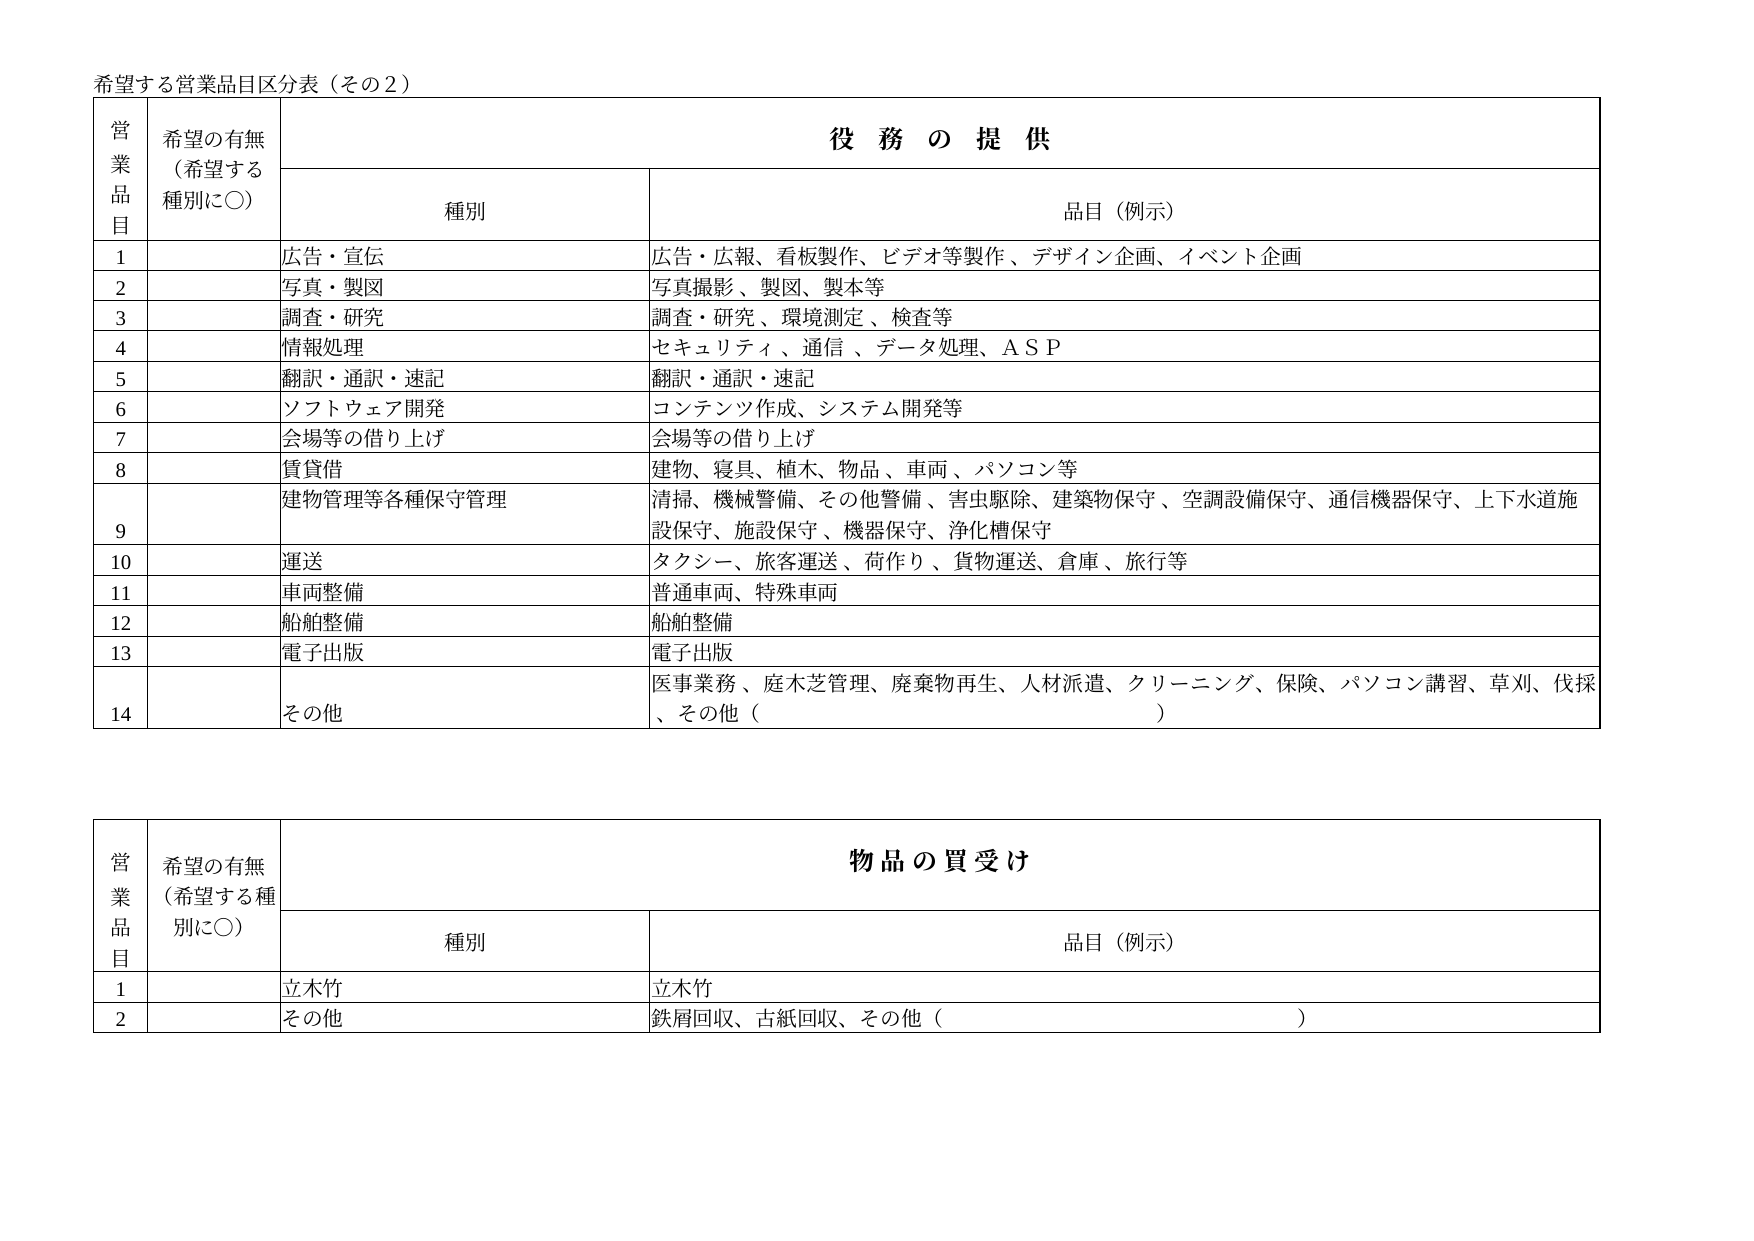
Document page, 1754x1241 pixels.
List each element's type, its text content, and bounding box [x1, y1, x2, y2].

table_header 役 務 の 提 供 [281, 98, 1599, 168]
table_cell タクシー、旅客運送 、荷作り 、貨物運送、倉庫 、旅行等 [650, 545, 1599, 575]
table_cell 13 [94, 637, 147, 666]
table_cell 船舶整備 [650, 606, 1599, 636]
table_cell 14 [94, 667, 147, 728]
table_cell 9 [94, 484, 147, 544]
table_cell [148, 576, 280, 605]
table_cell [94, 728, 1609, 819]
table_cell [148, 392, 280, 422]
table_cell [148, 606, 280, 636]
table_cell その他 [281, 667, 649, 728]
table_cell 8 [94, 453, 147, 482]
table_cell 2 [94, 1003, 147, 1032]
table_cell 3 [94, 301, 147, 330]
table_cell 車両整備 [281, 576, 649, 605]
table_cell 品目（例示） [650, 169, 1599, 239]
table_cell 1 2 [94, 241, 147, 270]
table_cell [148, 362, 280, 391]
table_header 希望の有無 （希望する 種別に○） [148, 98, 280, 239]
table_cell 運送 [281, 545, 649, 575]
table_cell [148, 331, 280, 361]
table_cell [148, 667, 280, 728]
table_cell 希望の有無 （希望する種別に○） [148, 820, 280, 971]
table_cell [148, 1003, 280, 1032]
table_cell [148, 545, 280, 575]
table_cell その他 [281, 1003, 649, 1032]
table_cell セキュリティ 、通信 、データ処理、ＡＳＰ [650, 331, 1599, 361]
table_cell 情報処理 [281, 331, 649, 361]
table_cell 7 [94, 423, 147, 452]
table_cell 調査・研究 [281, 301, 649, 330]
table_cell 6 [94, 392, 147, 422]
table_cell 5 [94, 362, 147, 391]
table_cell 4 [94, 331, 147, 361]
table_cell 建物、寝具、植木、物品 、車両 、パソコン等 [650, 453, 1599, 482]
table_cell [148, 484, 280, 544]
table_cell 普通車両、特殊車両 [650, 576, 1599, 605]
table_cell [148, 423, 280, 452]
table_cell 電子出版 [281, 637, 649, 666]
table_cell 1 [94, 972, 147, 1002]
table_cell コンテンツ作成、システム開発等 [650, 392, 1599, 422]
table_cell 鉄屑回収、古紙回収、その他（ ） [650, 1003, 1599, 1032]
table_cell 翻訳・通訳・速記 [281, 362, 649, 391]
table_cell ソフトウェア開発 [281, 392, 649, 422]
table_cell [148, 271, 280, 300]
table_cell 調査・研究 、環境測定 、検査等 [650, 301, 1599, 330]
table_cell 賃貸借 [281, 453, 649, 482]
table_cell 会場等の借り上げ [650, 423, 1599, 452]
table_cell 翻訳・通訳・速記 [650, 362, 1599, 391]
table_cell 2 [94, 271, 147, 300]
table_cell 建物管理等各種保守管理 [281, 484, 649, 544]
table_cell [148, 453, 280, 482]
table_cell [148, 301, 280, 330]
table_cell 広告・広報、看板製作、ビデオ等製作 、デザイン企画、イベント企画 [650, 241, 1599, 270]
table_cell 清掃、機械警備、その他警備 、害虫駆除、建築物保守 、空調設備保守、通信機器保守、上下水道施設保守、施設保守 、機器保守、浄化槽保守 [650, 484, 1599, 544]
table_cell 写真・製図 [281, 271, 649, 300]
table_cell 医事業務 、庭木芝管理、廃棄物再生、人材派遣、クリーニング、保険、パソコン講習、草刈、伐採 、その他（ ） [650, 667, 1599, 728]
table_cell [148, 637, 280, 666]
table_cell 12 [94, 606, 147, 636]
table_cell 物 品 の 買 受 け [281, 820, 1599, 910]
text 希望する営業品目区分表（その２） [88, 74, 1665, 97]
table_cell 会場等の借り上げ [281, 423, 649, 452]
table_cell 電子出版 [650, 637, 1599, 666]
table_cell 営 業 品 目 [94, 820, 147, 971]
table_header 営 業 品 目 [94, 98, 147, 239]
table_cell 11 [94, 576, 147, 605]
table_cell 種別 [281, 169, 649, 239]
table_cell 立木竹 [281, 972, 649, 1002]
table_cell 品目（例示） [650, 911, 1599, 971]
table_cell 立木竹 [650, 972, 1599, 1002]
table_cell 10 [94, 545, 147, 575]
table_cell 船舶整備 [281, 606, 649, 636]
table_cell 写真撮影 、製図、製本等 [650, 271, 1599, 300]
table_cell [148, 241, 280, 270]
table_cell [94, 1032, 1609, 1096]
table_cell 種別 [281, 911, 649, 971]
table_cell [148, 972, 280, 1002]
table_cell 広告・宣伝 [281, 241, 649, 270]
